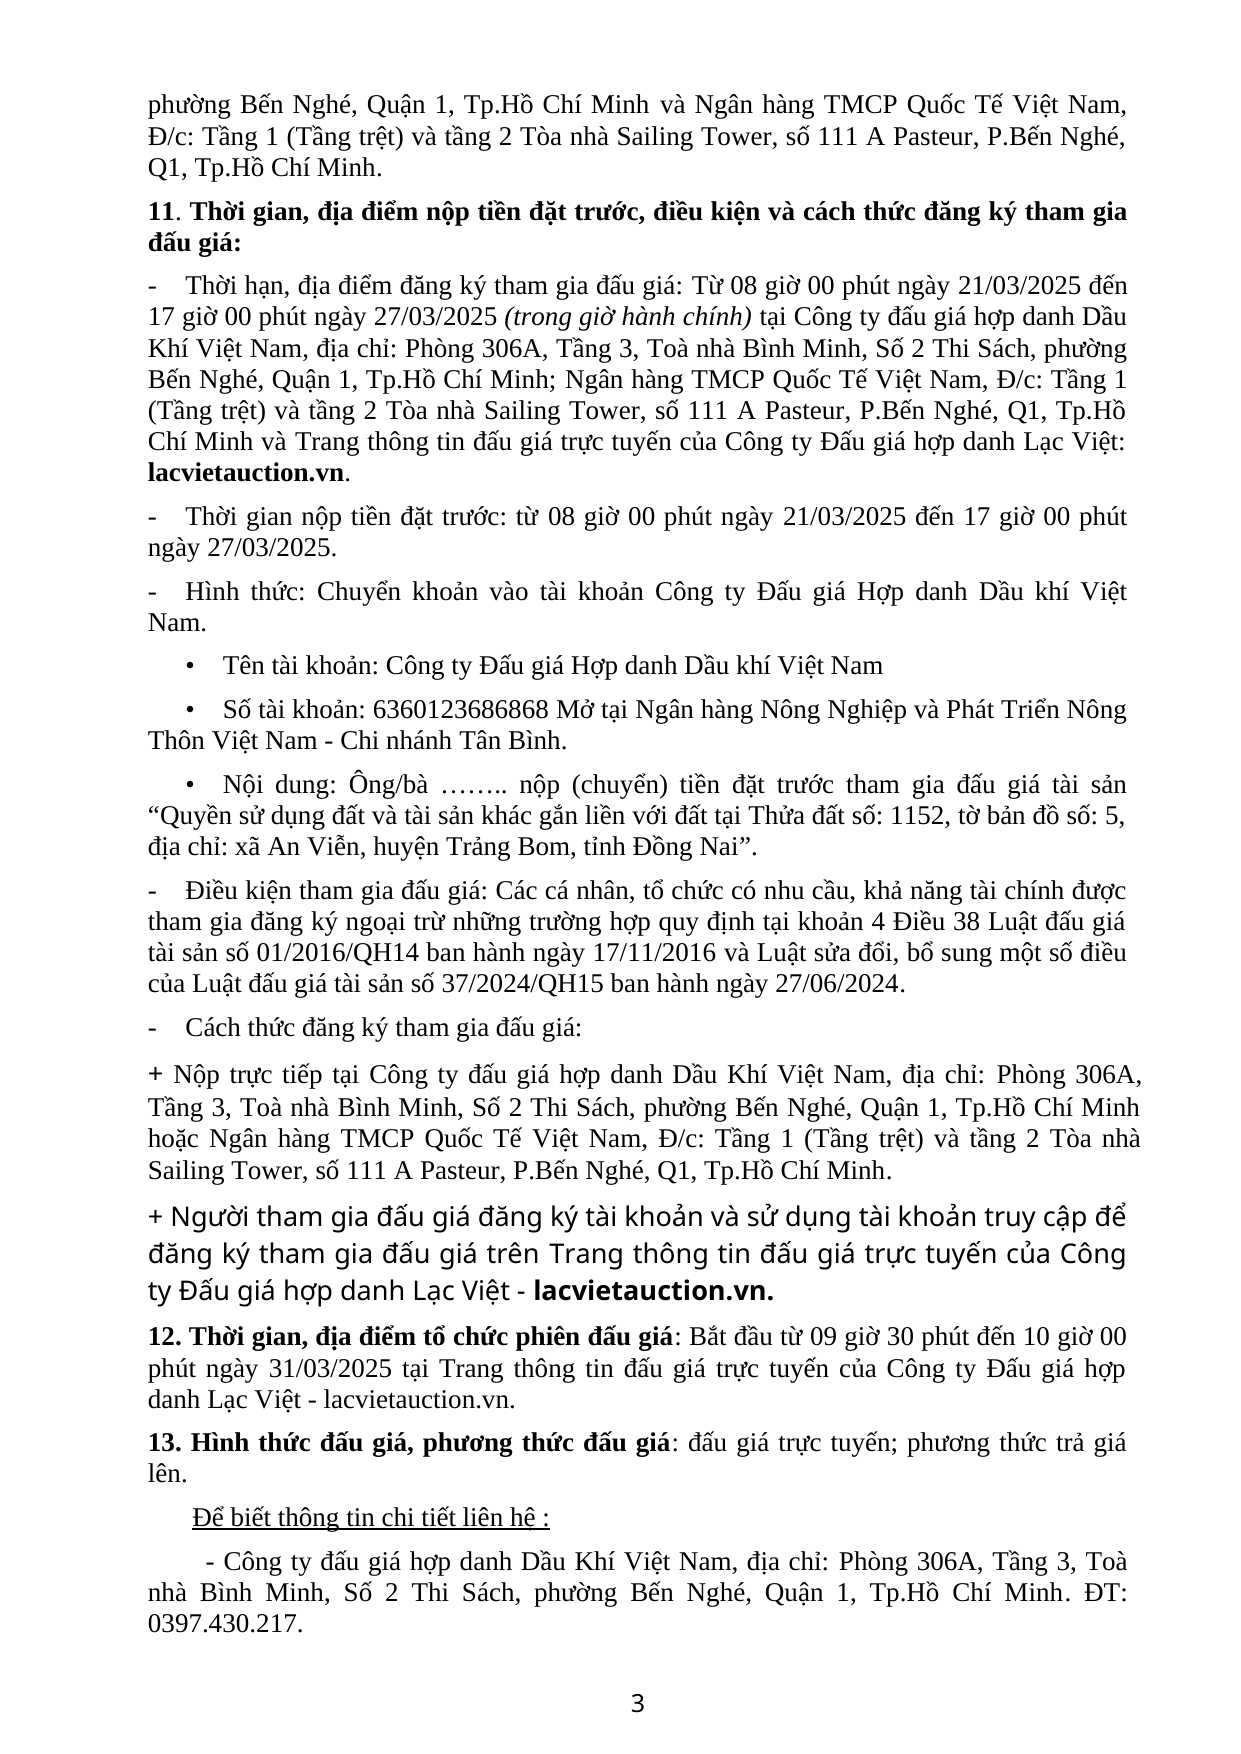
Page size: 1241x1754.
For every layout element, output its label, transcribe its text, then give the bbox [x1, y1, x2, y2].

text 11. Thời gian, địa điểm nộp tiền đặt trước, điều kiện và cách thức đăng ký tham gia đấu giá: [148, 194, 1128, 257]
list Thời hạn, địa điểm đăng ký tham gia đấu giá: Từ 08 giờ 00 phút ngày 21/03/2025 đến 17 giờ 00 phút ngày 27/03/2025 (trong giờ hành chính) tại Công ty đấu giá hợp danh Dầu Khí Việt Nam, địa chỉ: Phòng 306A, Tầng 3, Toà nhà Bình Minh, Số 2 Thi Sách, phường Bến Nghé, Quận 1, Tp.Hồ Chí Minh; Ngân hàng TMCP Quốc Tế Việt Nam, Đ/c: Tầng 1 (Tầng trệt) và tầng 2 Tòa nhà Sailing Tower, số 111 A Pasteur, P.Bến Nghé, Q1, Tp.Hồ Chí Minh và Trang thông tin đấu giá trực tuyến của Công ty Đấu giá hợp danh Lạc Việt: lacvietauction.vn. [148, 269, 1128, 487]
list Số tài khoản: 6360123686868 Mở tại Ngân hàng Nông Nghiệp và Phát Triển Nông Thôn Việt Nam - Chi nhánh Tân Bình. [148, 693, 1128, 755]
list Thời gian nộp tiền đặt trước: từ 08 giờ 00 phút ngày 21/03/2025 đến 17 giờ 00 phút ngày 27/03/2025. [148, 500, 1128, 562]
list Hình thức: Chuyển khoản vào tài khoản Công ty Đấu giá Hợp danh Dầu khí Việt Nam. [148, 575, 1128, 637]
list Điều kiện tham gia đấu giá: Các cá nhân, tổ chức có nhu cầu, khả năng tài chính được tham gia đăng ký ngoại trừ những trường hợp quy định tại khoản 4 Điều 38 Luật đấu giá tài sản số 01/2016/QH14 ban hành ngày 17/11/2016 và Luật sửa đổi, bổ sung một số điều của Luật đấu giá tài sản số 37/2024/QH15 ban hành ngày 27/06/2024. [148, 874, 1128, 998]
list Nội dung: Ông/bà …….. nộp (chuyển) tiền đặt trước tham gia đấu giá tài sản “Quyền sử dụng đất và tài sản khác gắn liền với đất tại Thửa đất số: 1152, tờ bản đồ số: 5, địa chỉ: xã An Viễn, huyện Trảng Bom, tỉnh Đồng Nai”. [148, 768, 1128, 861]
list Cách thức đăng ký tham gia đấu giá: [148, 1011, 1128, 1042]
text 13. Hình thức đấu giá, phương thức đấu giá: đấu giá trực tuyến; phương thức trả giá lên. [148, 1426, 1128, 1489]
list Tên tài khoản: Công ty Đấu giá Hợp danh Dầu khí Việt Nam [185, 649, 1128, 681]
text 12. Thời gian, địa điểm tổ chức phiên đấu giá: Bắt đầu từ 09 giờ 30 phút đến 10 giờ 00 phút ngày 31/03/2025 tại Trang thông tin đấu giá trực tuyến của Công ty Đấu giá hợp danh Lạc Việt - lacvietauction.vn. [148, 1321, 1128, 1414]
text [148, 89, 1128, 182]
text Để biết thông tin chi tiết liên hệ : [148, 1501, 1128, 1532]
text + Nộp trực tiếp tại Công ty đấu giá hợp danh Dầu Khí Việt Nam, địa chỉ: Phòng 306A, Tầng 3, Toà nhà Bình Minh, Số 2 Thi Sách, phường Bến Nghé, Quận 1, Tp.Hồ Chí Minh hoặc Ngân hàng TMCP Quốc Tế Việt Nam, Đ/c: Tầng 1 (Tầng trệt) và tầng 2 Tòa nhà Sailing Tower, số 111 A Pasteur, P.Bến Nghé, Q1, Tp.Hồ Chí Minh. [148, 1054, 1142, 1185]
list + Người tham gia đấu giá đăng ký tài khoản và sử dụng tài khoản truy cập để đăng ký tham gia đấu giá trên Trang thông tin đấu giá trực tuyến của Công ty Đấu giá hợp danh Lạc Việt - lacvietauction.vn. [148, 1197, 1128, 1308]
text - Công ty đấu giá hợp danh Dầu Khí Việt Nam, địa chỉ: Phòng 306A, Tầng 3, Toà nhà Bình Minh, Số 2 Thi Sách, phường Bến Nghé, Quận 1, Tp.Hồ Chí Minh. ĐT: 0397.430.217. [148, 1545, 1128, 1638]
